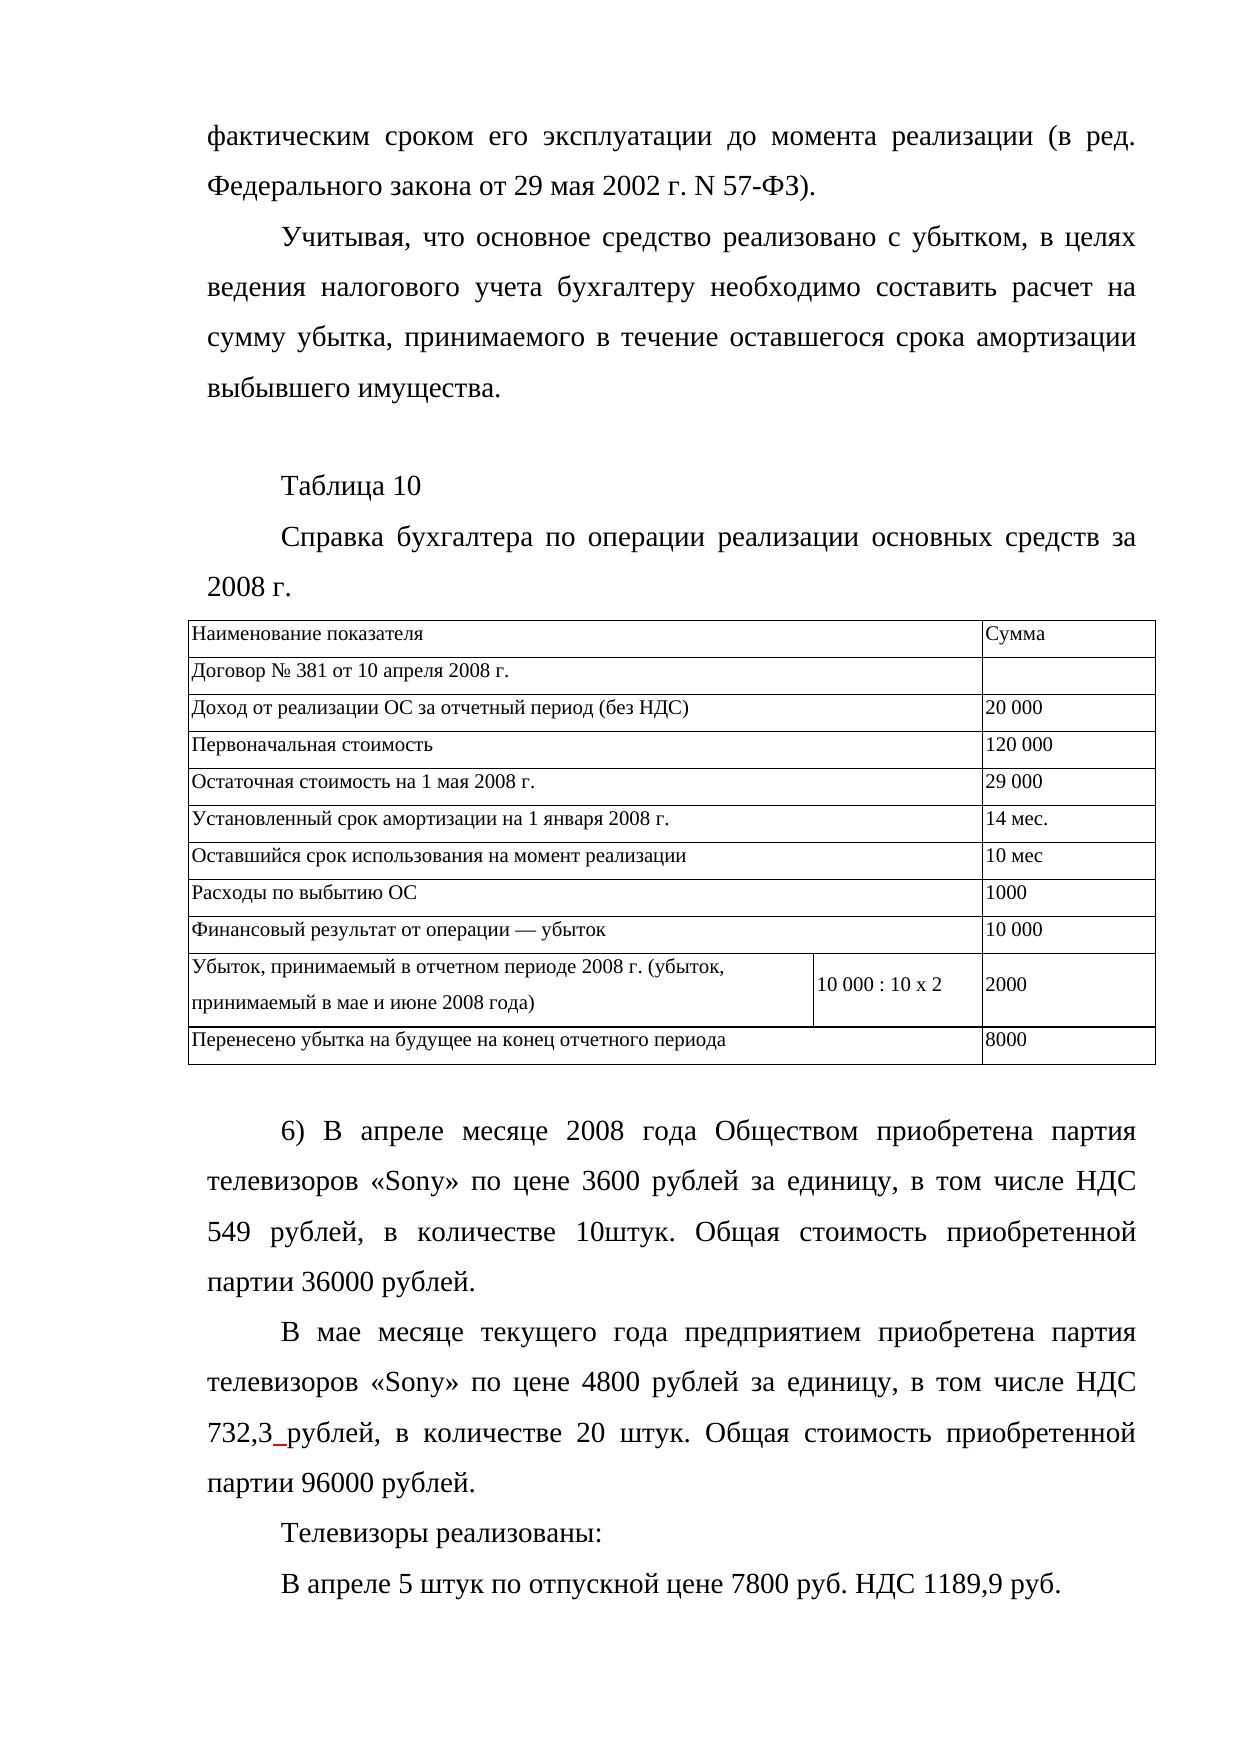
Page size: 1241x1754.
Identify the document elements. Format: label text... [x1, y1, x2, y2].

text Таблица 10 [207, 468, 1137, 502]
text Справка бухгалтера по операции реализации основных средств за 2008 г. [207, 519, 1137, 603]
text 6) В апреле месяце 2008 года Обществом приобретена партия телевизоров «Sony» по цене 3600 рублей за единицу, в том числе НДС 549 рублей, в количестве 10штук. Общая стоимость приобретенной партии 36000 рублей. [207, 1113, 1137, 1297]
table_cell Первоначальная стоимость [189, 732, 982, 768]
table_cell 20 000 [983, 695, 1155, 731]
table_cell Установленный срок амортизации на 1 января 2008 г. [189, 806, 982, 842]
table_cell Убыток, принимаемый в отчетном периоде 2008 г. (убыток, принимаемый в мае и июне 2008 года) [189, 954, 813, 1026]
table_cell 2000 [983, 954, 1155, 1026]
table_cell 29 000 [983, 769, 1155, 805]
table_cell Оставшийся срок использования на момент реализации [189, 843, 982, 879]
text В апреле 5 штук по отпускной цене 7800 руб. НДС 1189,9 руб. [207, 1566, 1137, 1599]
table_cell [983, 658, 1155, 694]
text Учитывая, что основное средство реализовано с убытком, в целях ведения налогового учета бухгалтеру необходимо составить расчет на сумму убытка, принимаемого в течение оставшегося срока амортизации выбывшего имущества. [207, 219, 1137, 403]
table_cell 1000 [983, 880, 1155, 916]
table_cell 8000 [983, 1028, 1155, 1063]
table_cell Остаточная стоимость на 1 мая 2008 г. [189, 769, 982, 805]
table_cell Договор № 381 от 10 апреля 2008 г. [189, 658, 982, 694]
table_cell Финансовый результат от операции — убыток [189, 917, 982, 953]
table_cell 10 000 [983, 917, 1155, 953]
text Телевизоры реализованы: [207, 1516, 1137, 1549]
table_cell Расходы по выбытию ОС [189, 880, 982, 916]
table_cell 14 мес. [983, 806, 1155, 842]
table_cell 10 мес [983, 843, 1155, 879]
table_header Наименование показателя [189, 621, 982, 657]
table_cell 10 000 : 10 х 2 [814, 954, 982, 1026]
table_cell Перенесено убытка на будущее на конец отчетного периода [189, 1028, 982, 1063]
table_cell Доход от реализации ОС за отчетный период (без НДС) [189, 695, 982, 731]
text В мае месяце текущего года предприятием приобретена партия телевизоров «Sony» по цене 4800 рублей за единицу, в том числе НДС 732,3 рублей, в количестве 20 штук. Общая стоимость приобретенной партии 96000 рублей. [207, 1314, 1137, 1499]
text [207, 118, 1137, 202]
table_header Сумма [983, 621, 1155, 657]
table_cell 120 000 [983, 732, 1155, 768]
